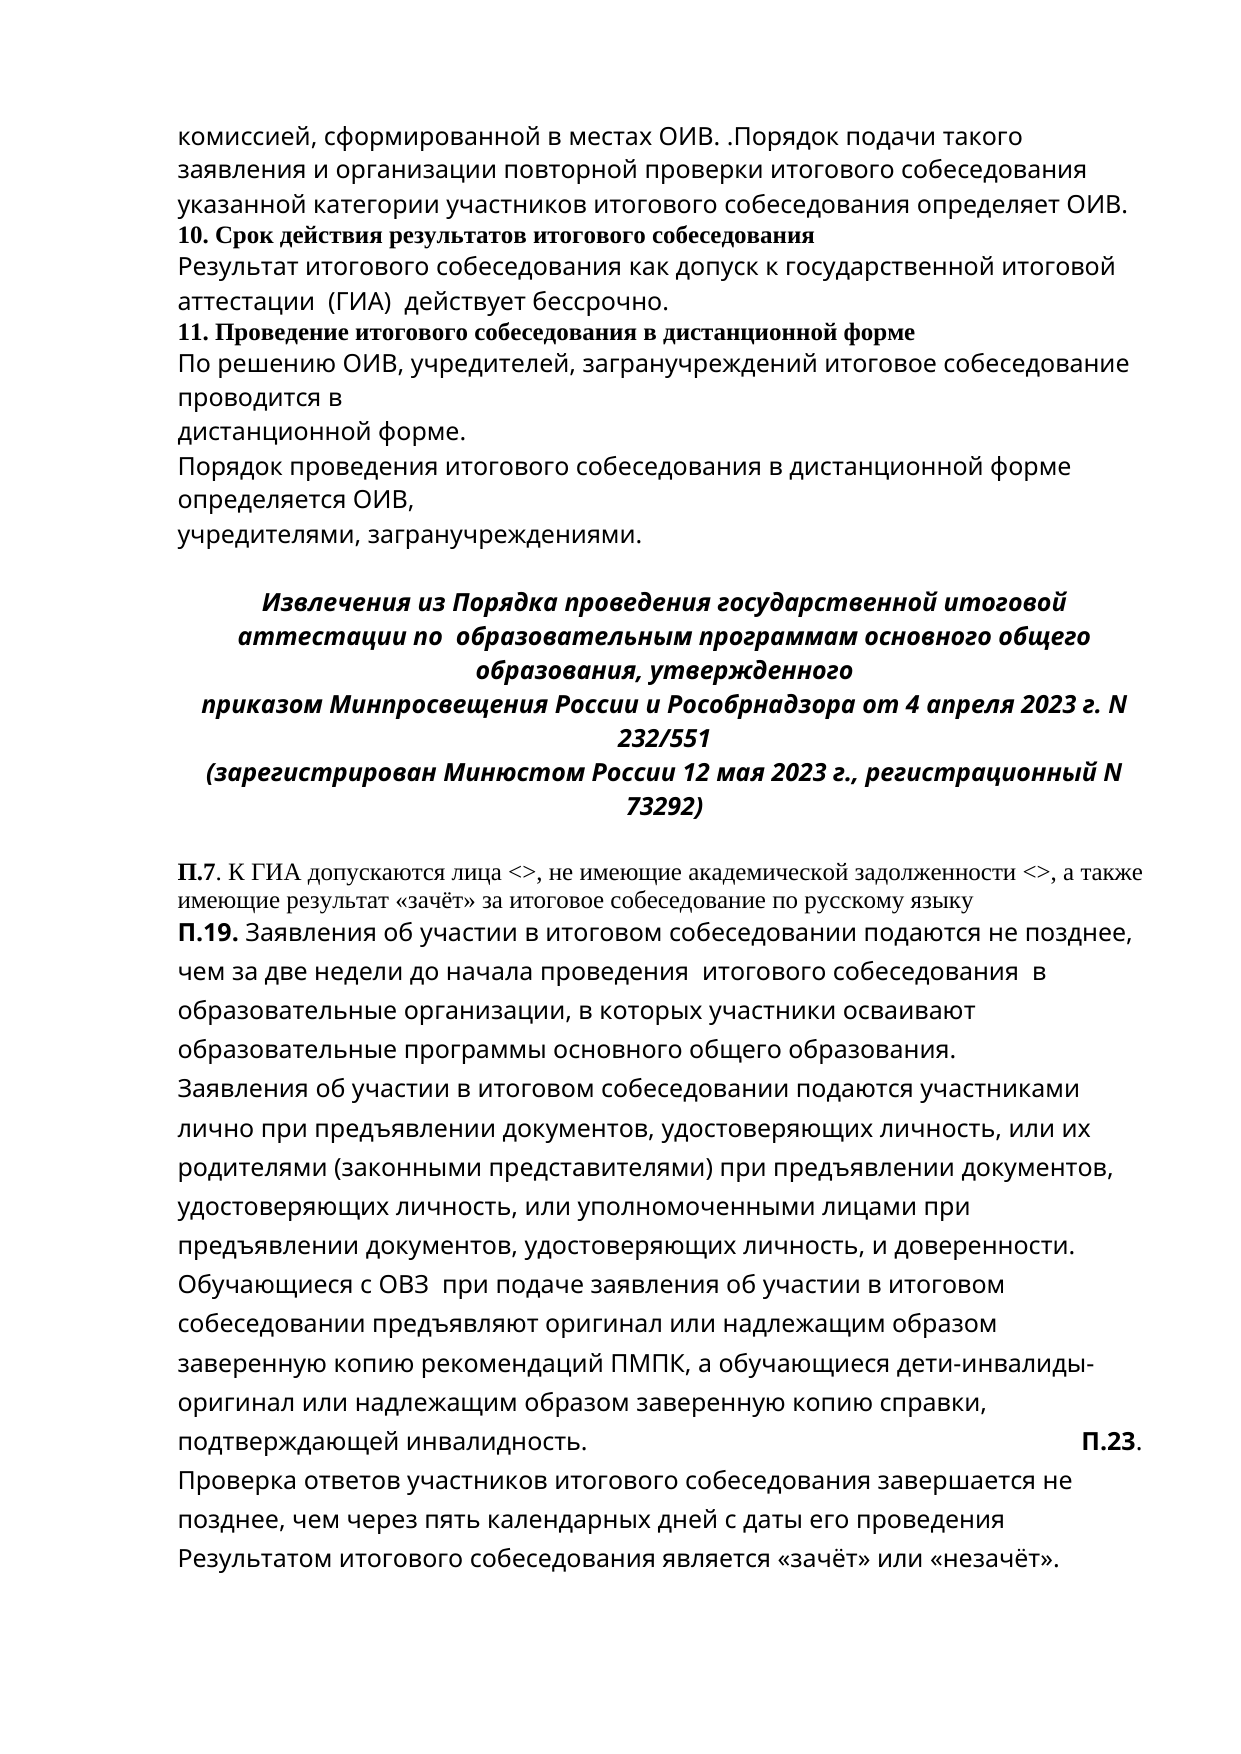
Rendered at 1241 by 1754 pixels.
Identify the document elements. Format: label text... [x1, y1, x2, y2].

text П.19. Заявления об участии в итоговом собеседовании подаются не позднее, чем за две недели до начала проведения итогового собеседования в образовательные организации, в которых участники осваивают образовательные программы основного общего образования. Заявления об участии в итоговом собеседовании подаются участниками лично при предъявлении документов, удостоверяющих личность, или их родителями (законными представителями) при предъявлении документов, удостоверяющих личность, или уполномоченными лицами при предъявлении документов, удостоверяющих личность, и доверенности. Обучающиеся с ОВЗ при подаче заявления об участии в итоговом собеседовании предъявляют оригинал или надлежащим образом заверенную копию рекомендаций ПМПК, а обучающиеся дети-инвалиды- оригинал или надлежащим образом заверенную копию справки, подтверждающей инвалидность. П.23. Проверка ответов участников итогового собеседования завершается не позднее, чем через пять календарных дней с даты его проведения Результатом итогового собеседования является «зачёт» или «незачёт». [177, 914, 1152, 1575]
text Порядок проведения итогового собеседования в дистанционной форме определяется ОИВ, [177, 448, 1152, 516]
text дистанционной форме. [177, 414, 1152, 448]
text Результат итогового собеседования как допуск к государственной итоговой аттестации (ГИА) действует бессрочно. [177, 249, 1152, 317]
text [177, 118, 1152, 220]
text 11. Проведение итогового собеседования в дистанционной форме [177, 317, 1152, 346]
text П.7. К ГИА допускаются лица <>, не имеющие академической задолженности <>, а также имеющие результат «зачёт» за итоговое собеседование по русскому языку [177, 857, 1152, 914]
text Извлечения из Порядка проведения государственной итоговой аттестации по образовательным программам основного общего образования, утвержденного [177, 584, 1152, 687]
text 10. Срок действия результатов итогового собеседования [177, 220, 1152, 249]
text учредителями, загранучреждениями. [177, 516, 1152, 550]
text По решению ОИВ, учредителей, загранучреждений итоговое собеседование проводится в [177, 346, 1152, 414]
text (зарегистрирован Минюстом России 12 мая 2023 г., регистрационный N 73292) [177, 755, 1152, 823]
text приказом Минпросвещения России и Рособрнадзора от 4 апреля 2023 г. N 232/551 [177, 687, 1152, 755]
